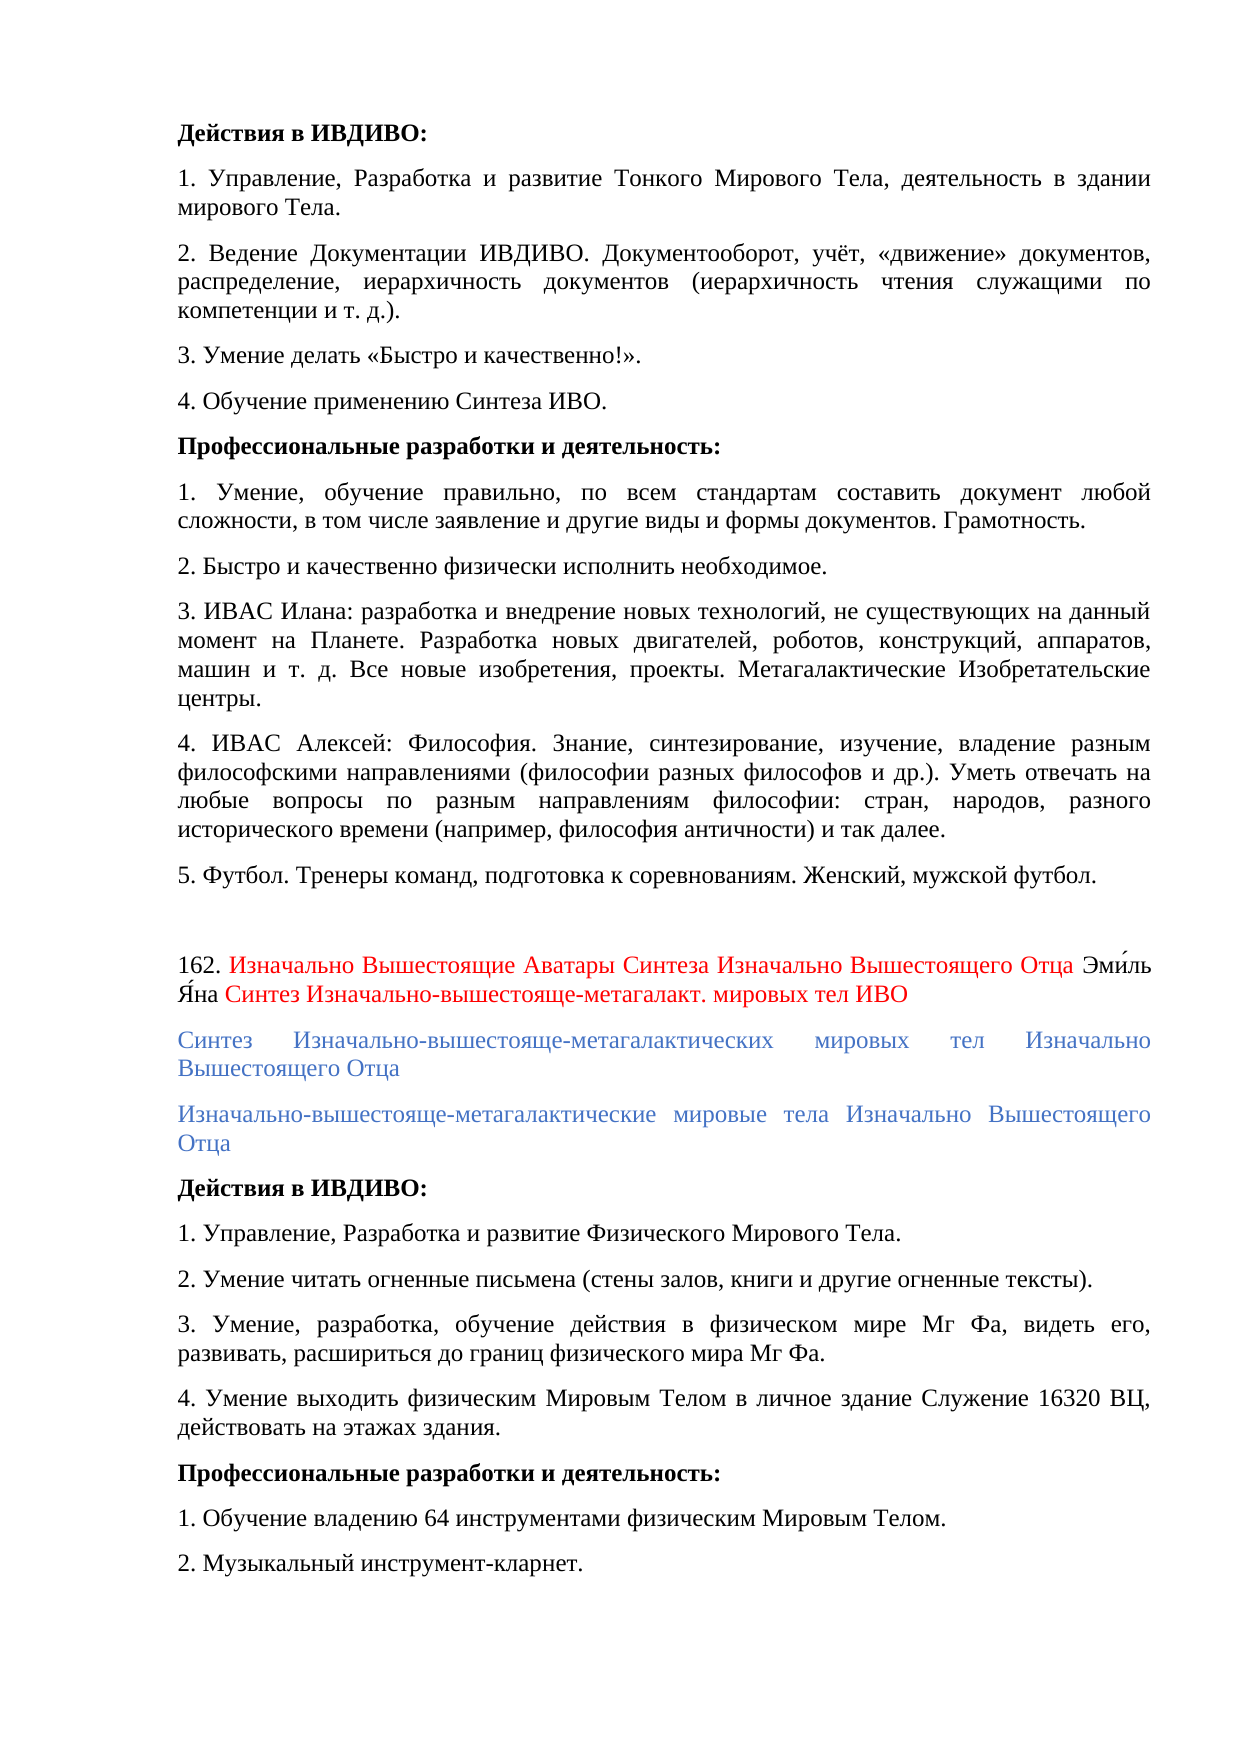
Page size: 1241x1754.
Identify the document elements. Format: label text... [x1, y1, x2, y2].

text 2. Умение читать огненные письмена (стены залов, книги и другие огненные тексты). [177, 1264, 1152, 1293]
text 1. Умение, обучение правильно, по всем стандартам составить документ любой сложности, в том числе заявление и другие виды и формы документов. Грамотность. [177, 477, 1152, 534]
text 1. Обучение владению 64 инструментами физическим Мировым Телом. [177, 1503, 1152, 1532]
text Профессиональные разработки и деятельность: [177, 431, 1152, 460]
text 4. Умение выходить физическим Мировым Телом в личное здание Служение 16320 ВЦ, действовать на этажах здания. [177, 1383, 1152, 1441]
text 3. Умение делать «Быстро и качественно!». [177, 341, 1152, 369]
text 5. Футбол. Тренеры команд, подготовка к соревнованиям. Женский, мужской футбол. [177, 860, 1152, 888]
text 1. Управление, Разработка и развитие Физического Мирового Тела. [177, 1218, 1152, 1247]
text Действия в ИВДИВО: [177, 118, 1152, 147]
text 4. Обучение применению Синтеза ИВО. [177, 386, 1152, 415]
text Профессиональные разработки и деятельность: [177, 1458, 1152, 1486]
text 2. Музыкальный инструмент-кларнет. [177, 1548, 1152, 1577]
text Действия в ИВДИВО: [177, 1173, 1152, 1202]
text 4. ИВАС Алексей: Философия. Знание, синтезирование, изучение, владение разным философскими направлениями (философии разных философов и др.). Уметь отвечать на любые вопросы по разным направлениям философии: стран, народов, разного исторического времени (например, философия античности) и так далее. [177, 728, 1152, 843]
text 3. ИВАС Илана: разработка и внедрение новых технологий, не существующих на данный момент на Планете. Разработка новых двигателей, роботов, конструкций, аппаратов, машин и т. д. Все новые изобретения, проекты. Метагалактические Изобретательские центры. [177, 596, 1152, 711]
text Синтез Изначально-вышестояще-метагалактических мировых тел Изначально Вышестоящего Отца [177, 1025, 1152, 1082]
text 3. Умение, разработка, обучение действия в физическом мире Мг Фа, видеть его, развивать, расшириться до границ физического мира Мг Фа. [177, 1309, 1152, 1367]
text Изначально-вышестояще-метагалактические мировые тела Изначально Вышестоящего Отца [177, 1099, 1152, 1156]
text 2. Быстро и качественно физически исполнить необходимое. [177, 551, 1152, 580]
text 162. Изначально Вышестоящие Аватары Синтеза Изначально Вышестоящего Отца Эми́ль Я́на Синтез Изначально-вышестояще-метагалакт. мировых тел ИВО [177, 951, 1152, 1008]
text 1. Управление, Разработка и развитие Тонкого Мирового Тела, деятельность в здании мирового Тела. [177, 163, 1152, 221]
text 2. Ведение Документации ИВДИВО. Документооборот, учёт, «движение» документов, распределение, иерархичность документов (иерархичность чтения служащими по компетенции и т. д.). [177, 238, 1152, 324]
